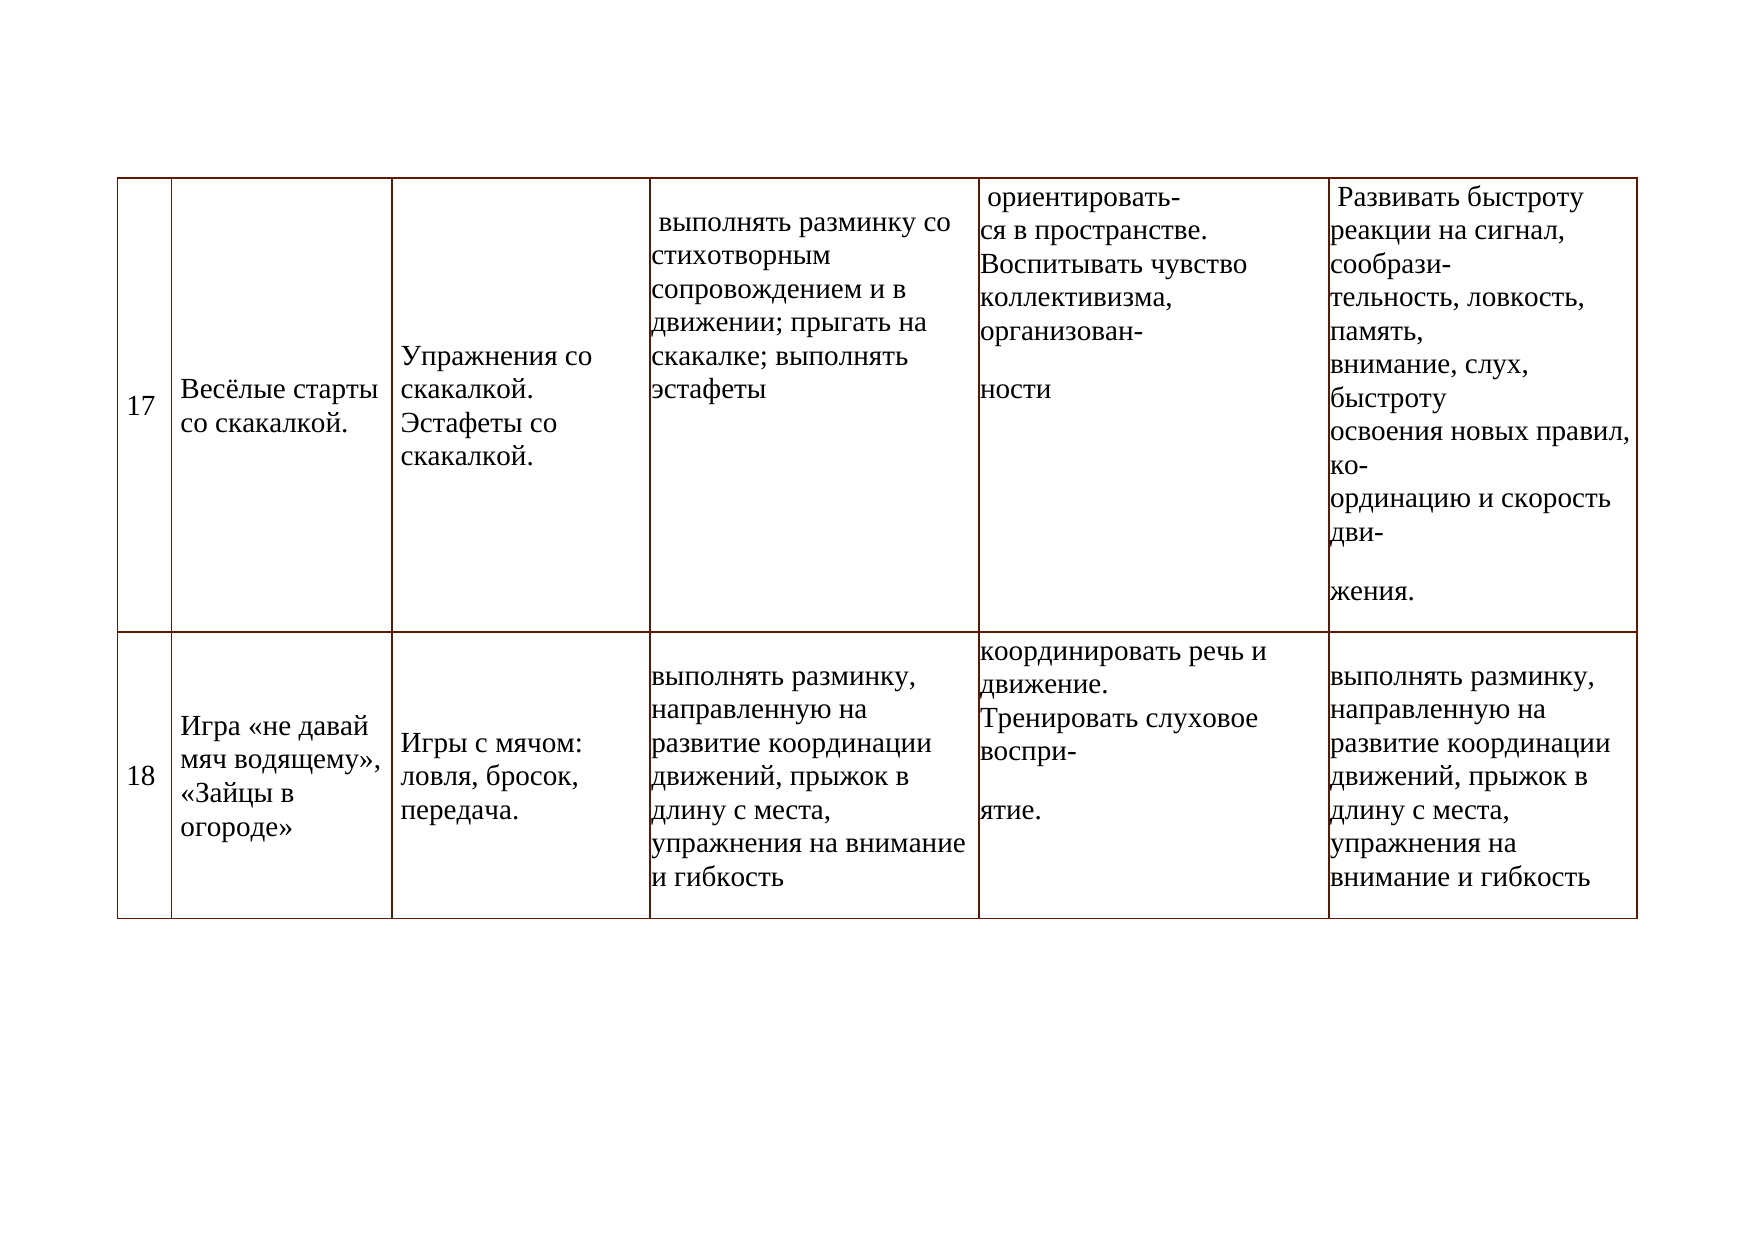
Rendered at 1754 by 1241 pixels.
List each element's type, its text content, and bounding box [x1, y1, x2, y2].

table_cell Игры с мячом: ловля, бросок, передача. [393, 633, 649, 918]
table_cell ориентировать- ся в пространстве. Воспитывать чувство коллективизма, организован- ности [980, 179, 1328, 631]
table_cell выполнять разминку, направленную на развитие координации движений, прыжок в длину с места, упражнения на внимание и гибкость [651, 633, 978, 918]
table_cell выполнять разминку, направленную на развитие координации движений, прыжок в длину с места, упражнения на внимание и гибкость [1330, 633, 1636, 918]
table_cell 18 [118, 633, 171, 918]
table_cell Упражнения со скакалкой. Эстафеты со скакалкой. [393, 179, 649, 631]
table_cell Игра «не давай мяч водящему», «Зайцы в огороде» [172, 633, 391, 918]
table_cell 17 [118, 179, 171, 631]
table_cell Развивать быстроту реакции на сигнал, сообрази- тельность, ловкость, память, внимание, слух, быстроту освоения новых правил, ко- ординацию и скорость дви- жения. [1330, 179, 1636, 631]
table_cell Весёлые старты со скакалкой. [172, 179, 391, 631]
table_cell выполнять разминку со стихотворным сопровождением и в движении; прыгать на скакалке; выполнять эстафеты [651, 179, 978, 631]
table_cell координировать речь и движение. Тренировать слуховое воспри- ятие. [980, 633, 1328, 918]
